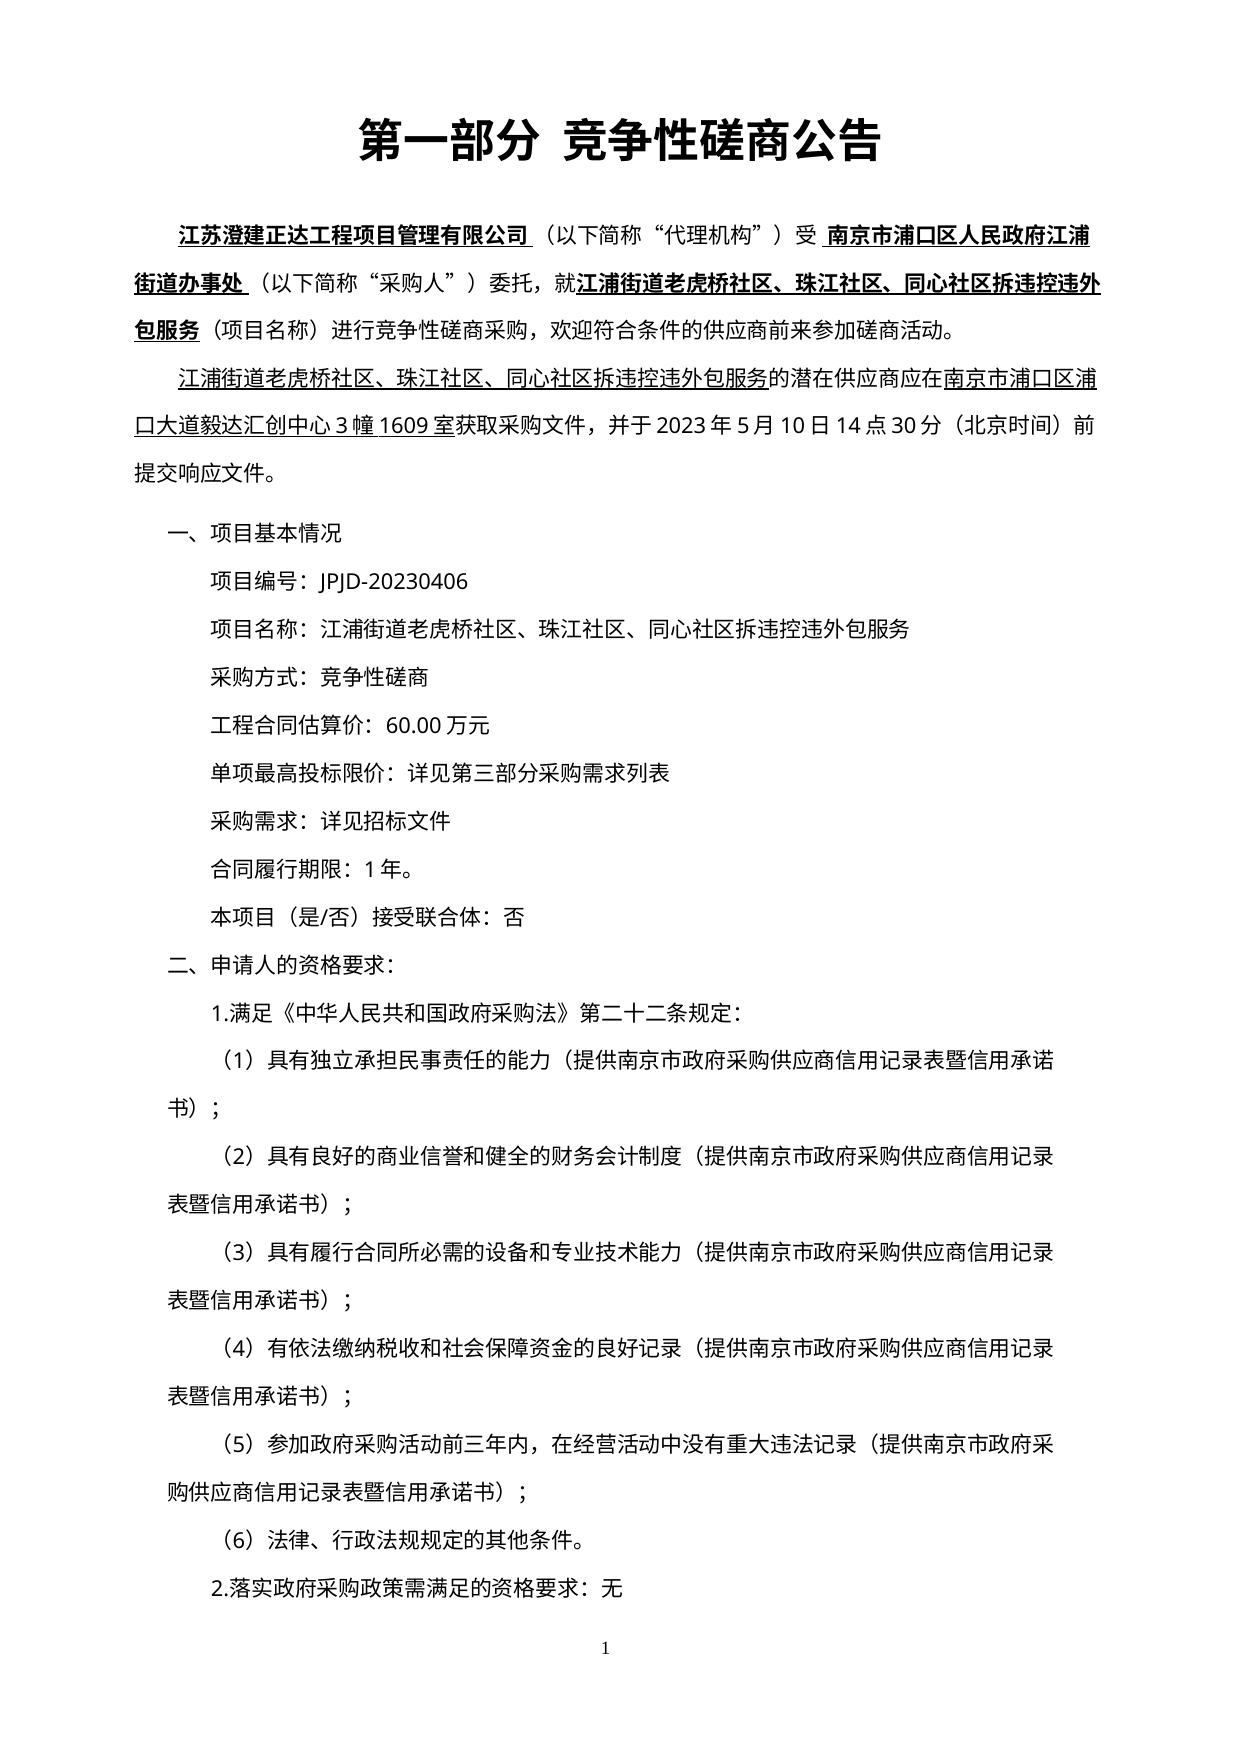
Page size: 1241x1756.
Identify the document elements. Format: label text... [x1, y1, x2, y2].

text 项目编号：JPJD-20230406 [167, 551, 1073, 599]
text 采购方式：竞争性磋商 [167, 647, 1073, 695]
text 2.落实政府采购政策需满足的资格要求：无 [167, 1558, 1073, 1606]
text （5）参加政府采购活动前三年内，在经营活动中没有重大违法记录（提供南京市政府采购供应商信用记录表暨信用承诺书）； [167, 1414, 1073, 1510]
text （2）具有良好的商业信誉和健全的财务会计制度（提供南京市政府采购供应商信用记录表暨信用承诺书）； [167, 1126, 1073, 1222]
text （6）法律、行政法规规定的其他条件。 [167, 1510, 1073, 1558]
text 江苏澄建正达工程项目管理有限公司 （以下简称“代理机构”）受 南京市浦口区人民政府江浦街道办事处 （以下简称“采购人”）委托，就江浦街道老虎桥社区、珠江社区、同心社区拆违控违外包服务（项目名称）进行竞争性磋商采购，欢迎符合条件的供应商前来参加磋商活动。 [134, 218, 1106, 345]
text （4）有依法缴纳税收和社会保障资金的良好记录（提供南京市政府采购供应商信用记录表暨信用承诺书）； [167, 1318, 1073, 1414]
text （1）具有独立承担民事责任的能力（提供南京市政府采购供应商信用记录表暨信用承诺书）； [167, 1031, 1073, 1126]
subtitle 一、项目基本情况 [167, 503, 1073, 551]
text 单项最高投标限价：详见第三部分采购需求列表 [167, 743, 1073, 791]
text 1.满足《中华人民共和国政府采购法》第二十二条规定： [167, 983, 1073, 1031]
text 江浦街道老虎桥社区、珠江社区、同心社区拆违控违外包服务的潜在供应商应在南京市浦口区浦口大道毅达汇创中心3幢1609室获取采购文件，并于2023年5月10日14点30分（北京时间）前提交响应文件。 [134, 361, 1106, 488]
text 采购需求：详见招标文件 [167, 791, 1073, 839]
subtitle 二、申请人的资格要求： [167, 935, 1073, 983]
text 项目名称：江浦街道老虎桥社区、珠江社区、同心社区拆违控违外包服务 [167, 599, 1073, 647]
text 本项目（是/否）接受联合体：否 [167, 887, 1073, 935]
text 工程合同估算价：60.00万元 [167, 695, 1073, 743]
title 第一部分 竞争性磋商公告 [134, 104, 1106, 171]
text （3）具有履行合同所必需的设备和专业技术能力（提供南京市政府采购供应商信用记录表暨信用承诺书）； [167, 1222, 1073, 1318]
text 合同履行期限：1年。 [167, 839, 1073, 887]
